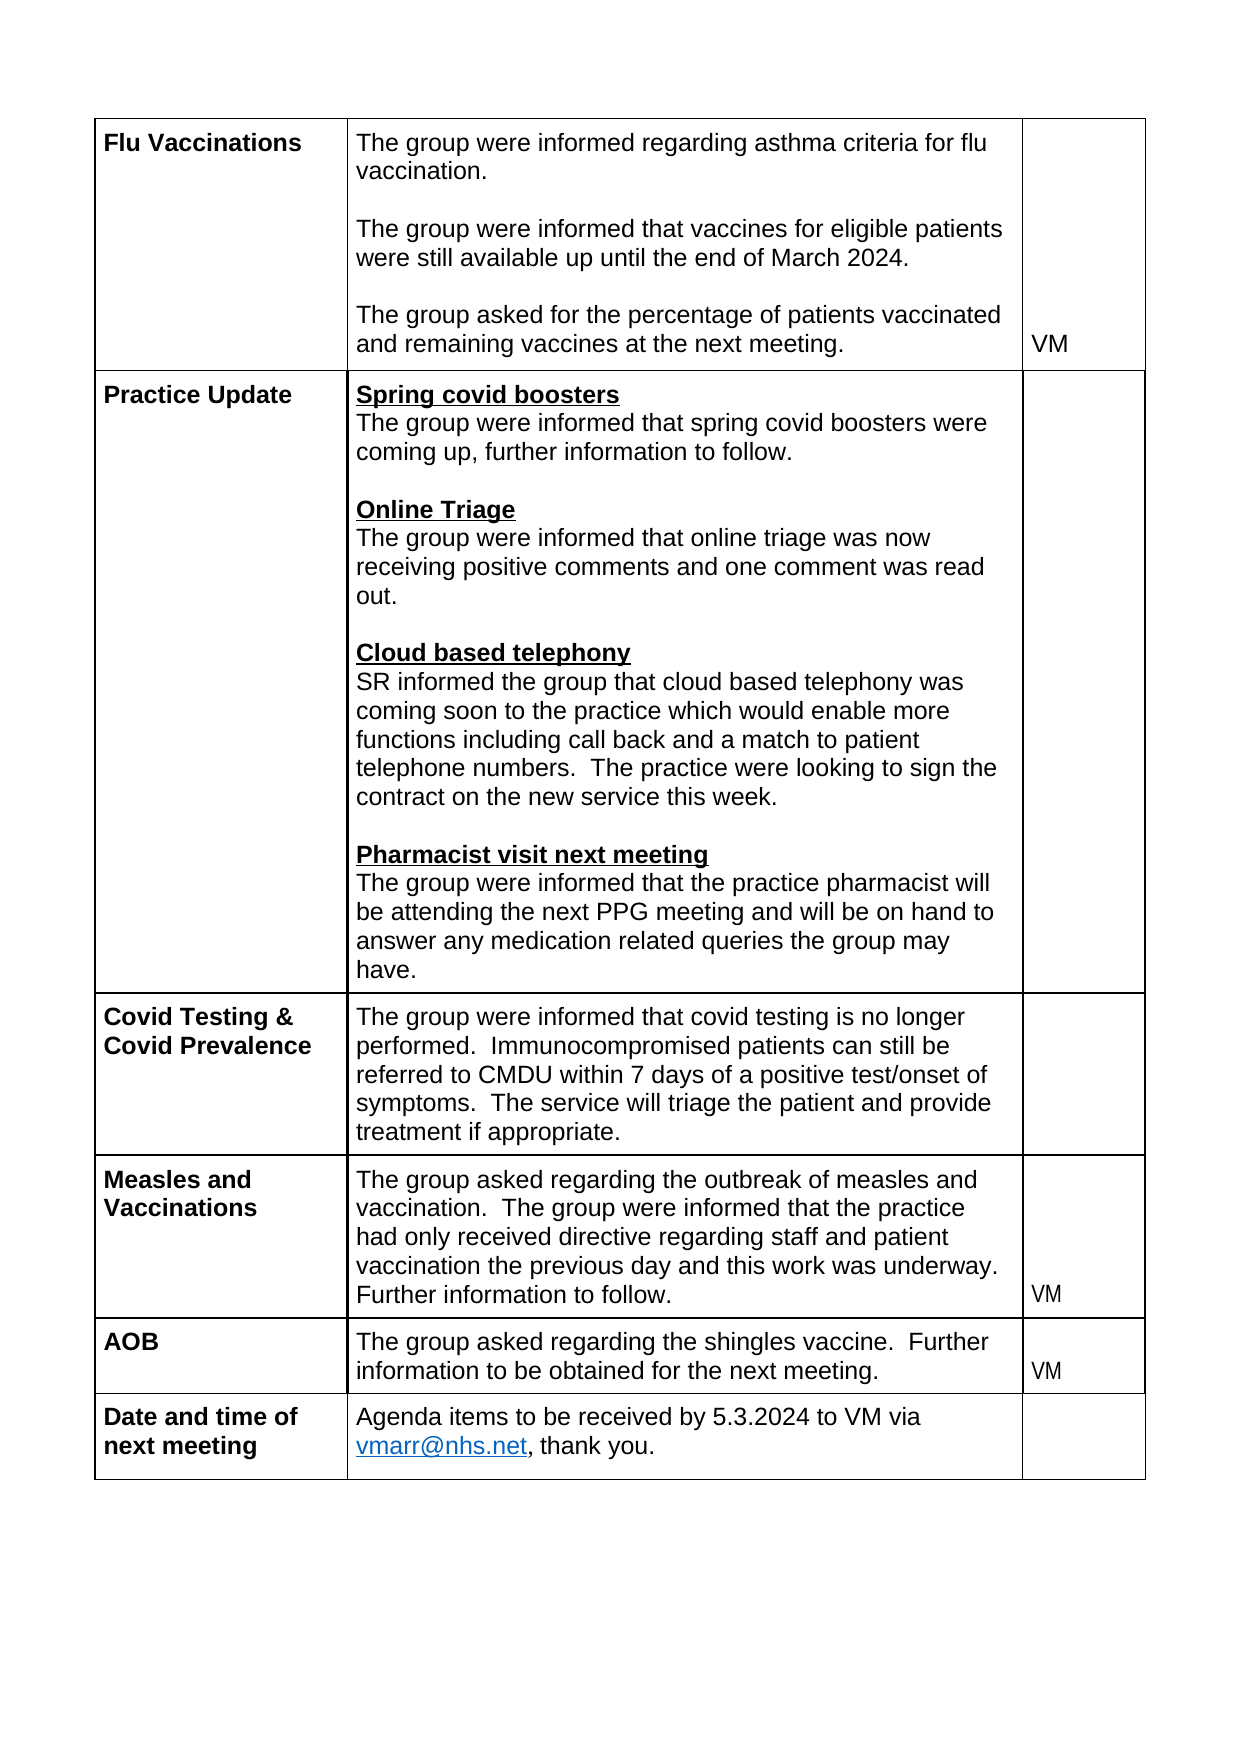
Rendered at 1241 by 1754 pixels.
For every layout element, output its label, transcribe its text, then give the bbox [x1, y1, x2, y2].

table_cell Date and time of next meeting [96, 1394, 347, 1479]
table_cell [1024, 994, 1144, 1154]
table_cell VM [1023, 119, 1145, 370]
table_cell Flu Vaccinations [96, 119, 347, 370]
table_cell Covid Testing & Covid Prevalence [96, 994, 346, 1154]
table_cell AOB [96, 1319, 346, 1393]
table_cell The group asked regarding the shingles vaccine. Further information to be obtained for the next meeting. [349, 1319, 1022, 1393]
table_cell VM [1024, 1156, 1144, 1317]
table_cell Spring covid boosters The group were informed that spring covid boosters were coming up, further information to follow. Online Triage The group were informed that online triage was now receiving positive comments and one comment was read out. Cloud based telephony SR informed the group that cloud based telephony was coming soon to the practice which would enable more functions including call back and a match to patient telephone numbers. The practice were looking to sign the contract on the new service this week. Pharmacist visit next meeting The group were informed that the practice pharmacist will be attending the next PPG meeting and will be on hand to answer any medication related queries the group may have. [349, 371, 1022, 992]
table_cell Measles and Vaccinations [96, 1156, 346, 1317]
table_cell [1023, 1394, 1145, 1479]
table_cell Agenda items to be received by 5.3.2024 to VM via vmarr@nhs.net, thank you. [348, 1394, 1022, 1479]
table_cell The group were informed regarding asthma criteria for flu vaccination. The group were informed that vaccines for eligible patients were still available up until the end of March 2024. The group asked for the percentage of patients vaccinated and remaining vaccines at the next meeting. [348, 119, 1022, 370]
table_cell The group were informed that covid testing is no longer performed. Immunocompromised patients can still be referred to CMDU within 7 days of a positive test/onset of symptoms. The service will triage the patient and provide treatment if appropriate. [349, 994, 1022, 1154]
table_cell Practice Update [96, 371, 346, 992]
table_cell [1024, 371, 1144, 992]
table_cell VM [1024, 1319, 1144, 1393]
table_cell The group asked regarding the outbreak of measles and vaccination. The group were informed that the practice had only received directive regarding staff and patient vaccination the previous day and this work was underway. Further information to follow. [349, 1156, 1022, 1317]
